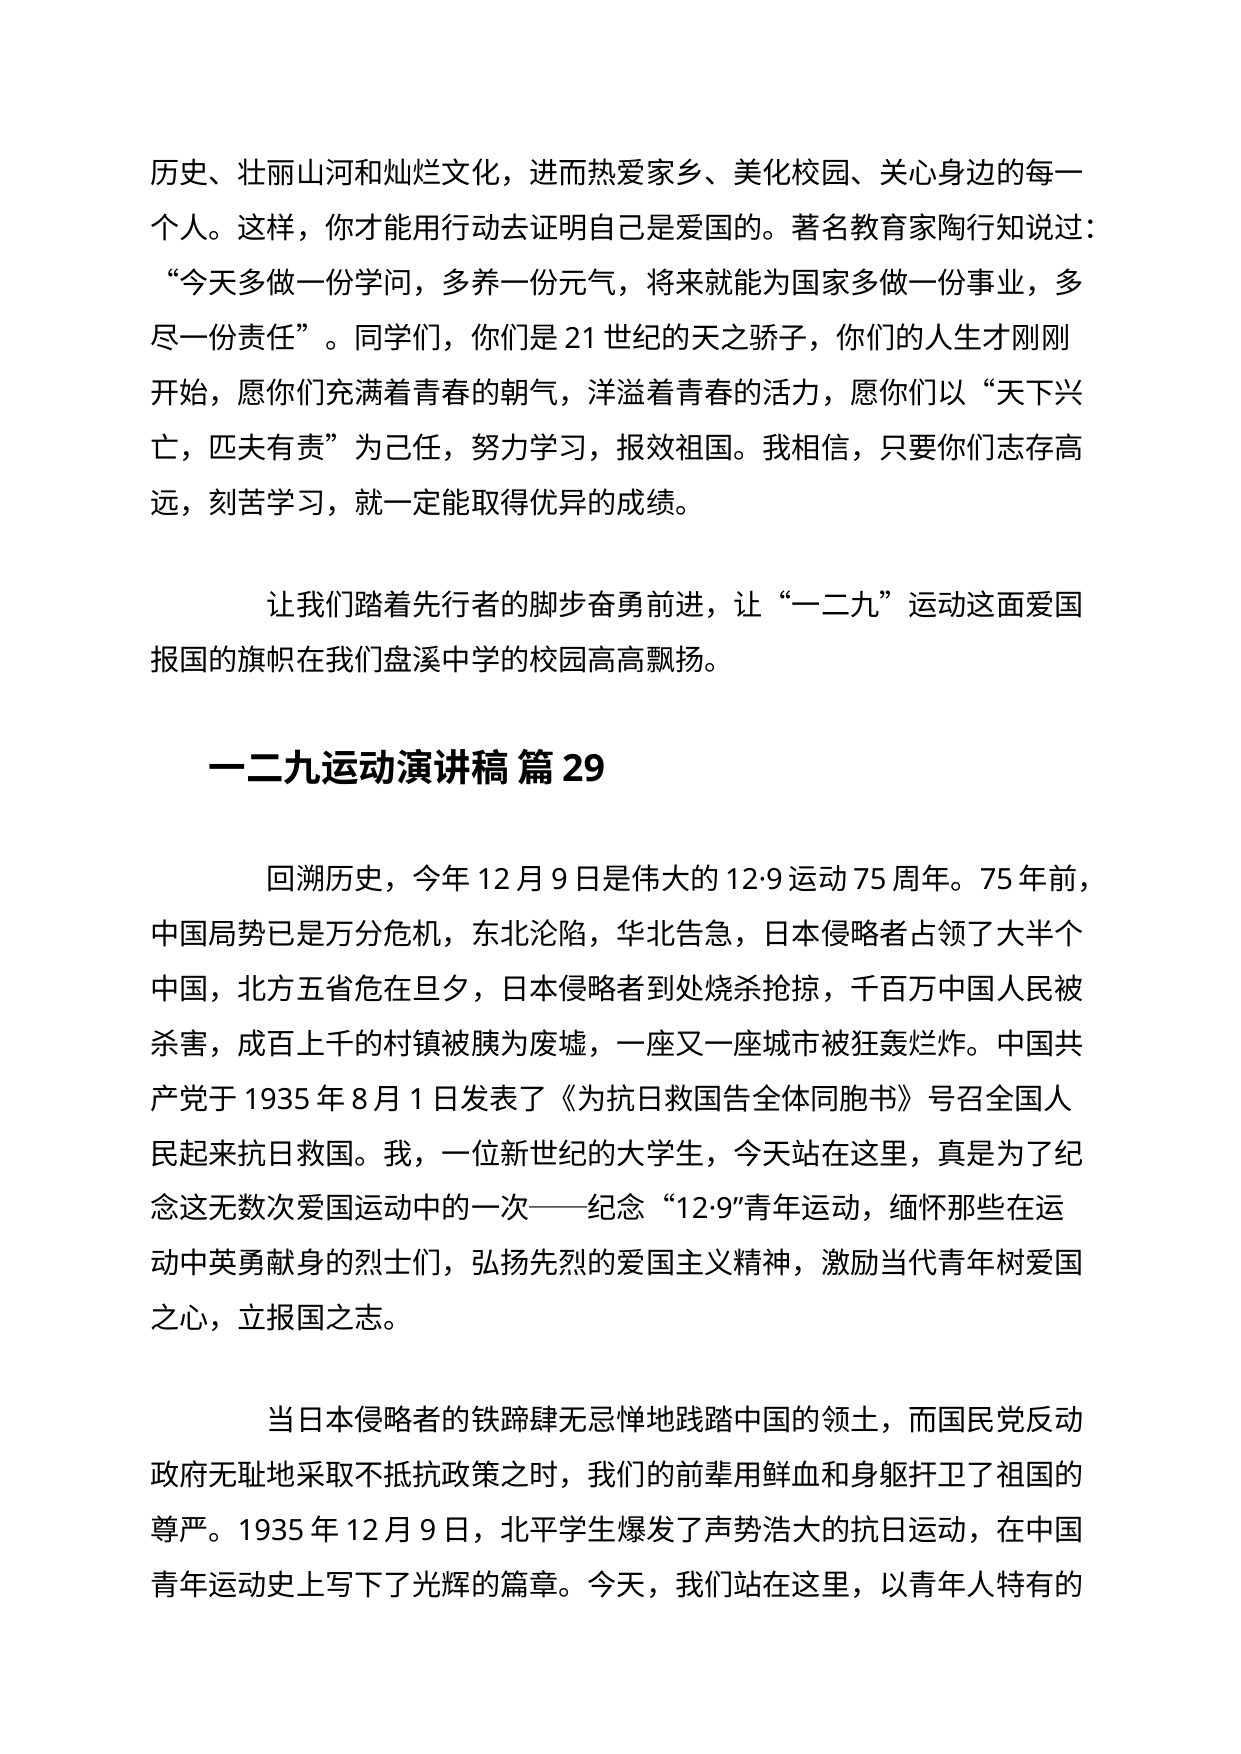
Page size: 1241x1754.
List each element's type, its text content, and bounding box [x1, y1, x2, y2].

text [150, 150, 1090, 522]
text 让我们踏着先行者的脚步奋勇前进，让“一二九”运动这面爱国报国的旗帜在我们盘溪中学的校园高高飘扬。 [150, 581, 1090, 678]
text 回溯历史，今年12月9日是伟大的12·9运动75周年。75年前，中国局势已是万分危机，东北沦陷，华北告急，日本侵略者占领了大半个中国，北方五省危在旦夕，日本侵略者到处烧杀抢掠，千百万中国人民被杀害，成百上千的村镇被胰为废墟，一座又一座城市被狂轰烂炸。中国共产党于1935年8月1日发表了《为抗日救国告全体同胞书》号召全国人民起来抗日救国。我，一位新世纪的大学生，今天站在这里，真是为了纪念这无数次爱国运动中的一次──纪念“12·9”青年运动，缅怀那些在运动中英勇献身的烈士们，弘扬先烈的爱国主义精神，激励当代青年树爱国之心，立报国之志。 [150, 856, 1090, 1337]
text 一二九运动演讲稿 篇29 [150, 738, 1090, 792]
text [150, 1397, 1090, 1604]
